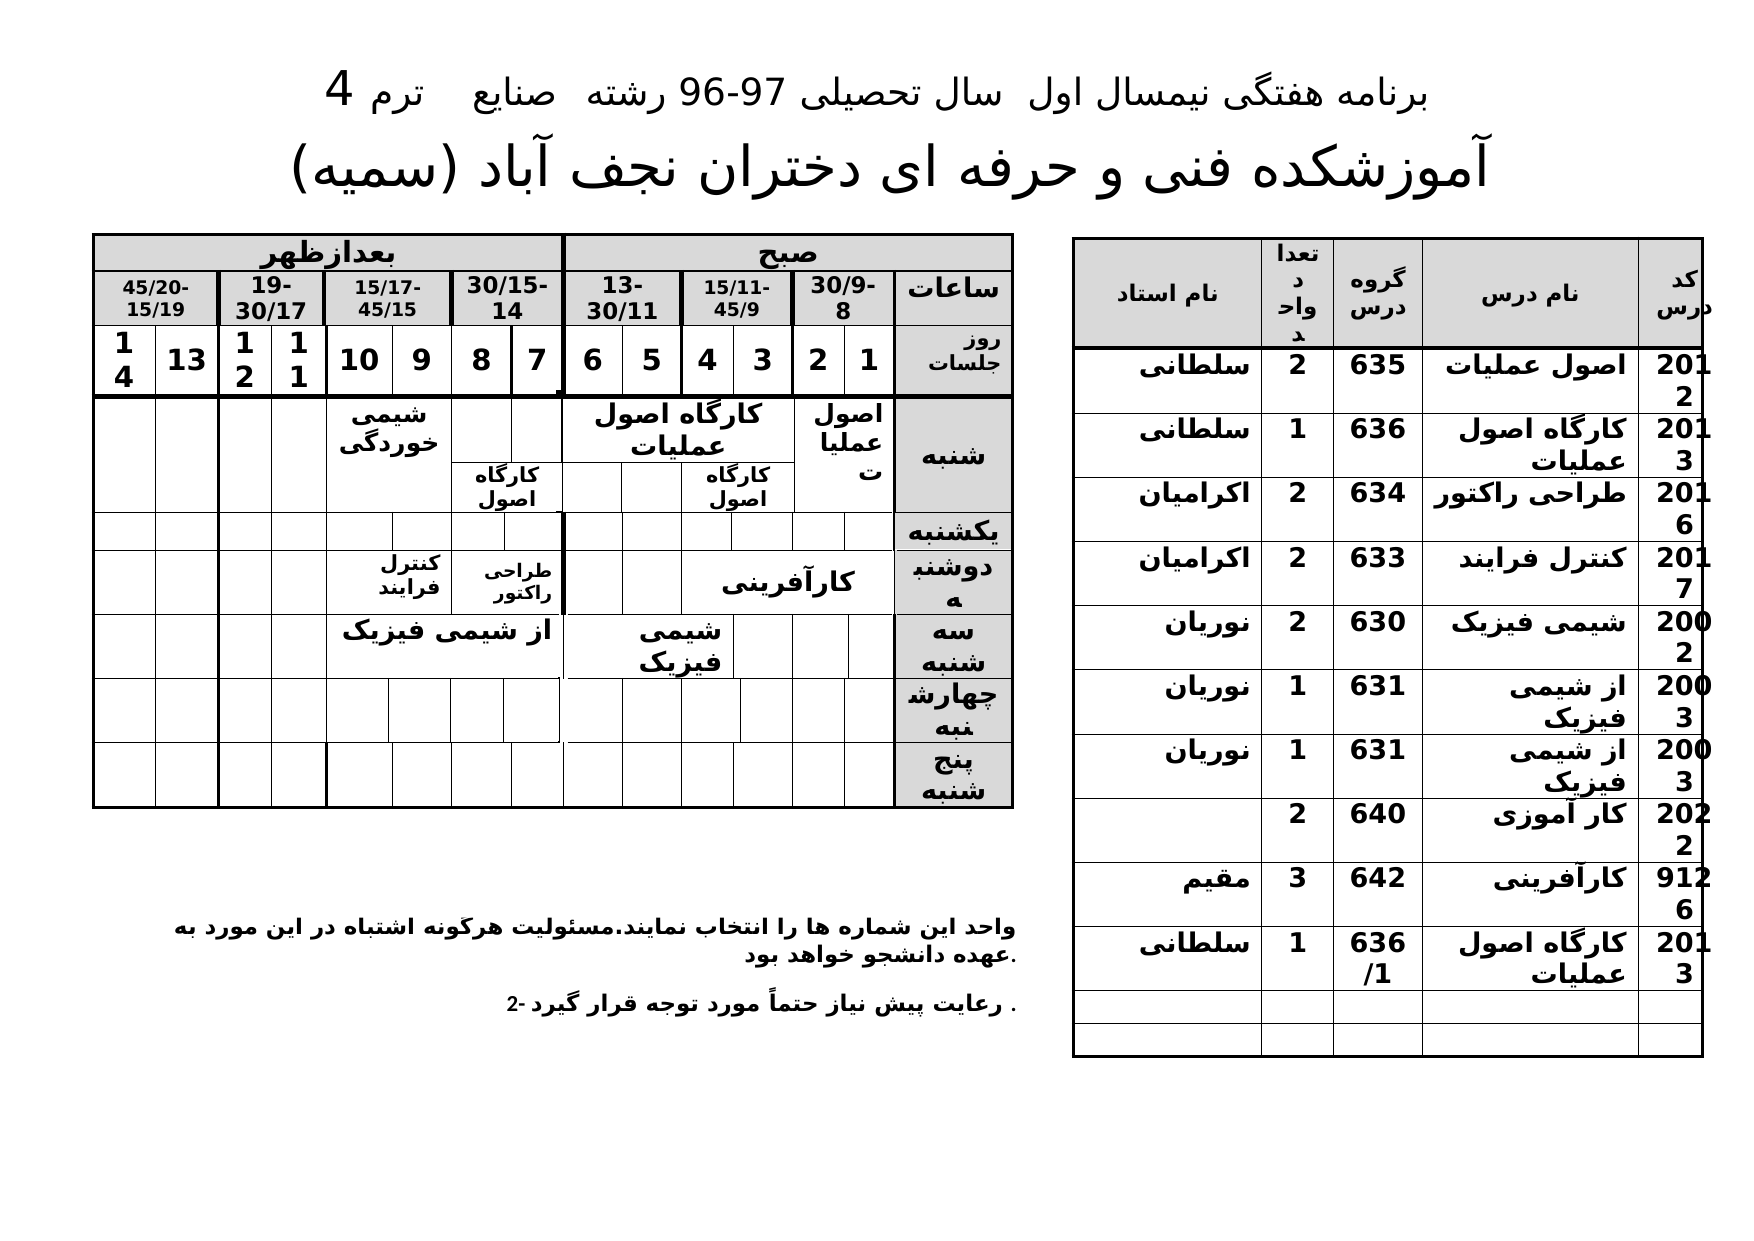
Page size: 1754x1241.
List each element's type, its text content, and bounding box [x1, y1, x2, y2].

text برنامه هفتگی نیمسال اول سال تحصیلی 97-96 رشته صنایع ترم 4 [75, 75, 1679, 113]
text آموزشکده فنی و حرفه ای دختران نجف آباد (سمیه) [75, 134, 1679, 200]
